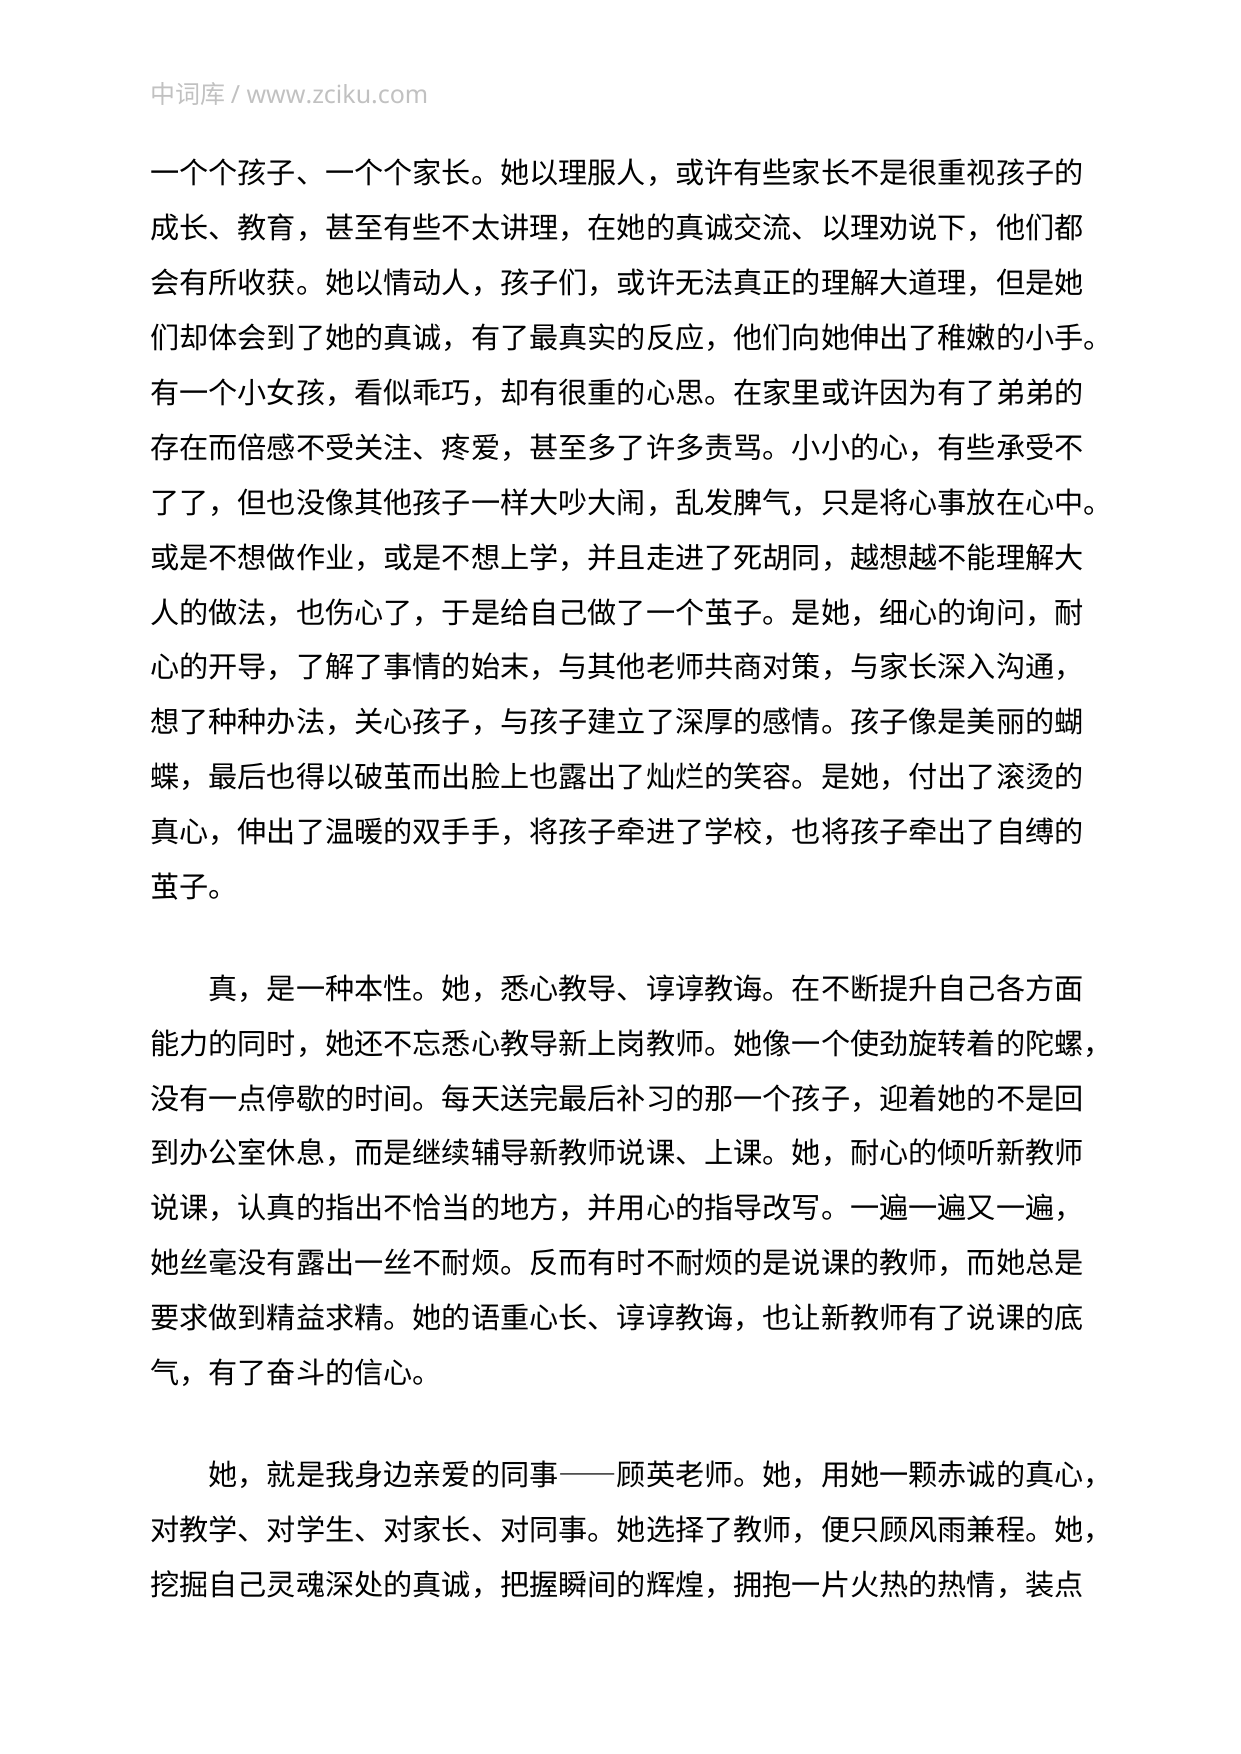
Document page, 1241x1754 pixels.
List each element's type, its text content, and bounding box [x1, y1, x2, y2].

text 真，是一种本性。她，悉心教导、谆谆教诲。在不断提升自己各方面能力的同时，她还不忘悉心教导新上岗教师。她像一个使劲旋转着的陀螺，没有一点停歇的时间。每天送完最后补习的那一个孩子，迎着她的不是回到办公室休息，而是继续辅导新教师说课、上课。她，耐心的倾听新教师说课，认真的指出不恰当的地方，并用心的指导改写。一遍一遍又一遍，她丝毫没有露出一丝不耐烦。反而有时不耐烦的是说课的教师，而她总是要求做到精益求精。她的语重心长、谆谆教诲，也让新教师有了说课的底气，有了奋斗的信心。 [150, 965, 1090, 1392]
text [150, 150, 1090, 906]
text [150, 1451, 1090, 1603]
